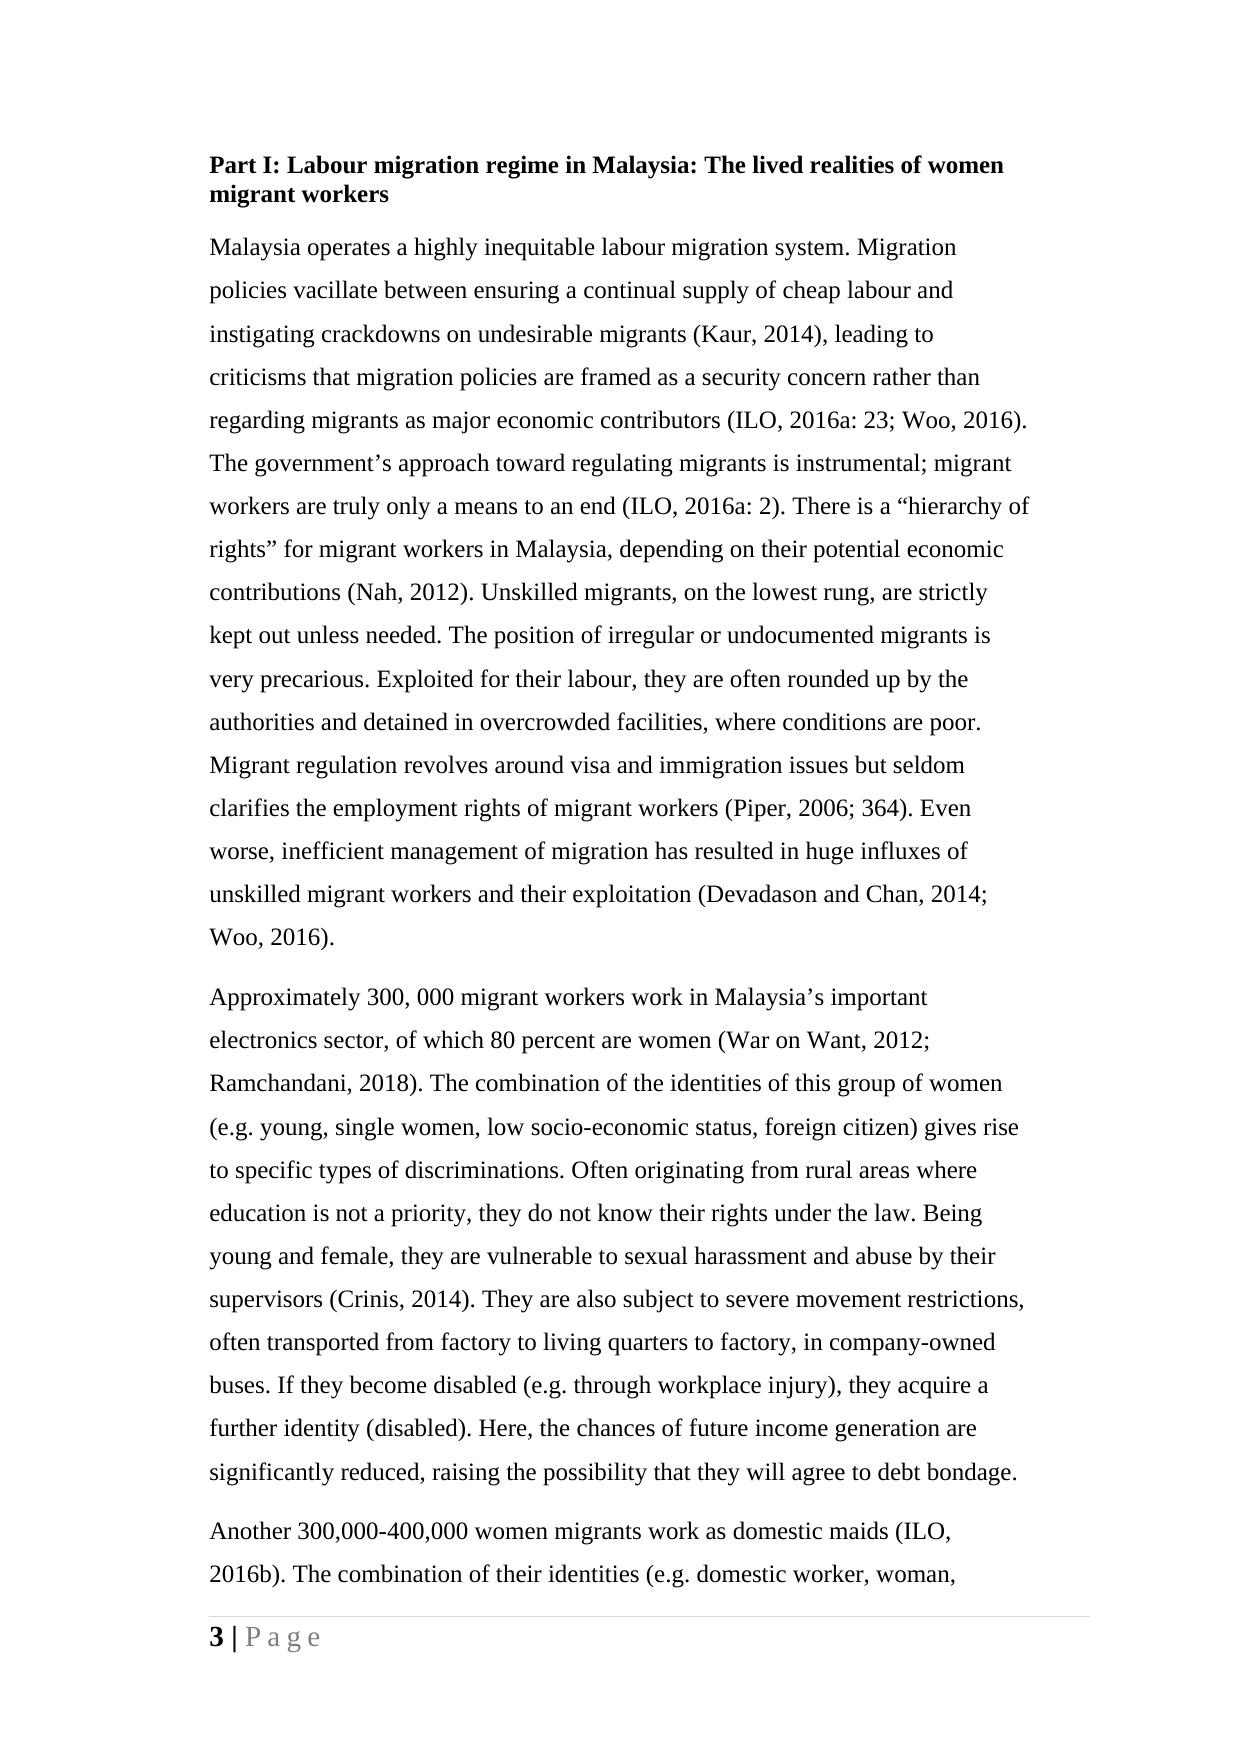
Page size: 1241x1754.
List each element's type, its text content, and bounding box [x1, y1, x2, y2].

text Part I: Labour migration regime in Malaysia: The lived realities of women migrant workers [209, 150, 1031, 207]
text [209, 1516, 1031, 1588]
text Malaysia operates a highly inequitable labour migration system. Migration policies vacillate between ensuring a continual supply of cheap labour and instigating crackdowns on undesirable migrants (Kaur, 2014), leading to criticisms that migration policies are framed as a security concern rather than regarding migrants as major economic contributors (ILO, 2016a: 23; Woo, 2016). The government’s approach toward regulating migrants is instrumental; migrant workers are truly only a means to an end (ILO, 2016a: 2). There is a “hierarchy of rights” for migrant workers in Malaysia, depending on their potential economic contributions (Nah, 2012). Unskilled migrants, on the lowest rung, are strictly kept out unless needed. The position of irregular or undocumented migrants is very precarious. Exploited for their labour, they are often rounded up by the authorities and detained in overcrowded facilities, where conditions are poor. Migrant regulation revolves around visa and immigration issues but seldom clarifies the employment rights of migrant workers (Piper, 2006; 364). Even worse, inefficient management of migration has resulted in huge influxes of unskilled migrant workers and their exploitation (Devadason and Chan, 2014; Woo, 2016). [209, 232, 1031, 951]
text Approximately 300, 000 migrant workers work in Malaysia’s important electronics sector, of which 80 percent are women (War on Want, 2012; Ramchandani, 2018). The combination of the identities of this group of women (e.g. young, single women, low socio-economic status, foreign citizen) gives rise to specific types of discriminations. Often originating from rural areas where education is not a priority, they do not know their rights under the law. Being young and female, they are vulnerable to sexual harassment and abuse by their supervisors (Crinis, 2014). They are also subject to severe movement restrictions, often transported from factory to living quarters to factory, in company-owned buses. If they become disabled (e.g. through workplace injury), they acquire a further identity (disabled). Here, the chances of future income generation are significantly reduced, raising the possibility that they will agree to debt bondage. [209, 982, 1031, 1485]
